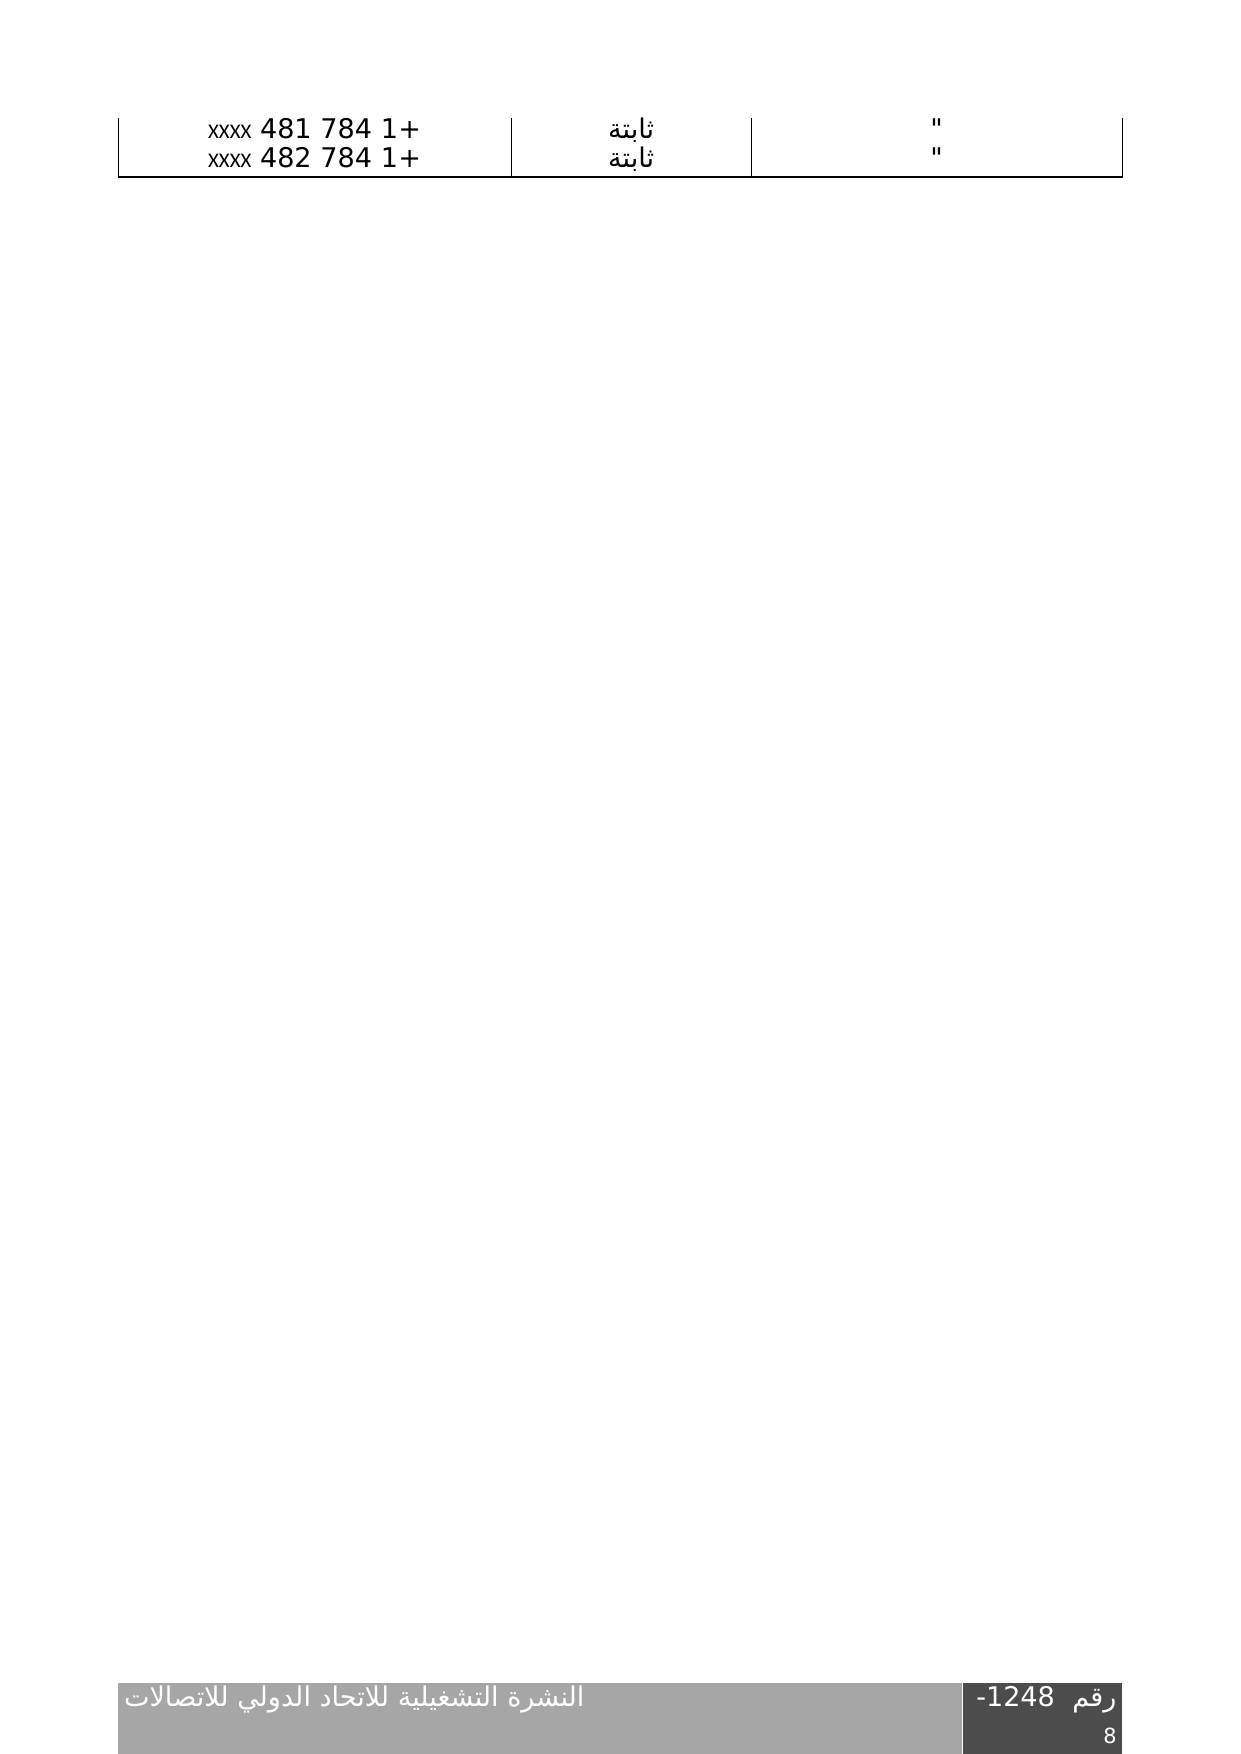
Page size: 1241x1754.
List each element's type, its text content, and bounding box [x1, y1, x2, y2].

table_cell +1 784 481 XXXX [119, 118, 511, 147]
table_cell ثابتة [512, 118, 751, 147]
table_cell " [752, 118, 1122, 147]
table_cell ثابتة [512, 147, 751, 176]
table_cell +1 784 482 XXXX [119, 147, 511, 176]
table_cell " [752, 147, 1122, 176]
